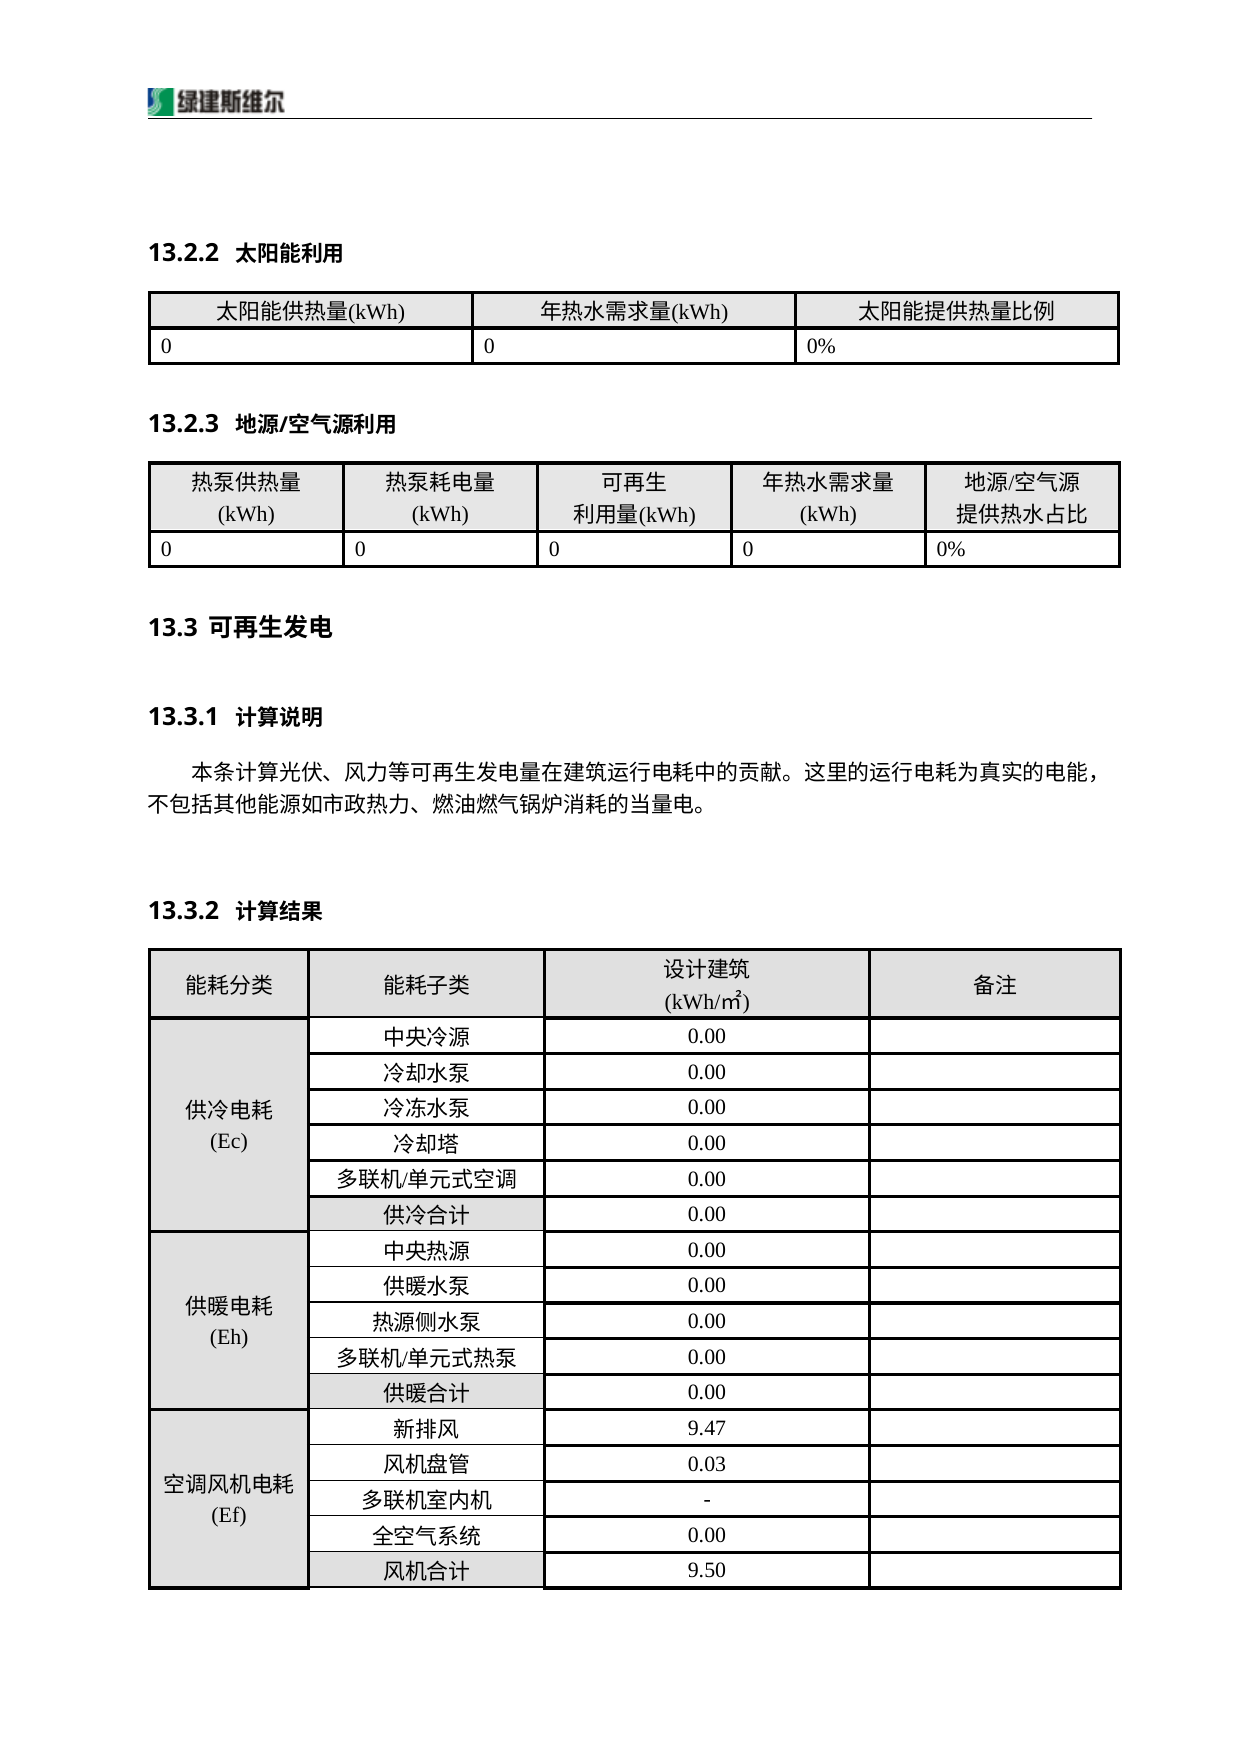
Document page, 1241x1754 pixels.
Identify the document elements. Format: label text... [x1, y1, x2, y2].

table_cell 多联机/单元式空调 [310, 1162, 543, 1194]
table_cell 0 [345, 533, 536, 565]
table_cell [871, 1269, 1119, 1301]
subtitle 太阳能利用 [148, 219, 1092, 284]
table_cell 0.00 [546, 1091, 868, 1123]
table_cell 风机盘管 [310, 1445, 543, 1479]
table_cell 0% [927, 533, 1118, 565]
table_cell 0.00 [546, 1269, 868, 1301]
table_cell [871, 1483, 1119, 1515]
table_header 备注 [871, 951, 1119, 1016]
table_cell [871, 1447, 1119, 1479]
subtitle 计算说明 [148, 683, 1092, 748]
table_cell [871, 1233, 1119, 1266]
table_header 地源/空气源 提供热水占比 [927, 465, 1118, 529]
table_cell 中央冷源 [310, 1018, 543, 1052]
table_cell 0.00 [546, 1340, 868, 1373]
table_cell 供暖合计 [310, 1374, 543, 1408]
table_header 年热水需求量(kWh) [474, 294, 794, 326]
table_cell 新排风 [310, 1409, 543, 1444]
table_cell 多联机/单元式热泵 [310, 1338, 543, 1373]
table_cell 0.00 [546, 1126, 868, 1159]
table_cell 0.00 [546, 1162, 868, 1194]
table_cell [871, 1376, 1119, 1408]
subtitle 地源/空气源利用 [148, 390, 1092, 455]
table_cell 0 [151, 533, 342, 565]
table_cell 0.00 [546, 1305, 868, 1337]
table_header 太阳能提供热量比例 [797, 294, 1117, 326]
picture [147, 88, 288, 116]
table_cell 供暖电耗 (Eh) [151, 1233, 307, 1408]
table_cell [871, 1091, 1119, 1123]
table_cell 供冷合计 [310, 1198, 543, 1230]
table_header 能耗子类 [310, 951, 543, 1016]
table_cell 热源侧水泵 [310, 1303, 543, 1337]
table_cell 0% [797, 330, 1117, 362]
table_cell [871, 1554, 1119, 1586]
table_header 热泵耗电量 (kWh) [345, 465, 536, 529]
table_cell 中央热源 [310, 1231, 543, 1266]
table_cell [871, 1518, 1119, 1551]
table_cell 供冷电耗 (Ec) [151, 1020, 307, 1230]
table_cell [871, 1411, 1119, 1444]
table_cell 0 [151, 330, 471, 362]
table_cell 0.03 [546, 1447, 868, 1479]
table_cell 9.47 [546, 1411, 868, 1444]
table_cell [871, 1162, 1119, 1194]
table_cell 冷却塔 [310, 1126, 543, 1159]
subtitle 可再生发电 [148, 593, 1092, 658]
table_cell 空调风机电耗 (Ef) [151, 1411, 307, 1586]
table_cell 风机合计 [310, 1552, 543, 1586]
text 本条计算光伏、风力等可再生发电量在建筑运行电耗中的贡献。这里的运行电耗为真实的电能，不包括其他能源如市政热力、燃油燃气锅炉消耗的当量电。 [148, 754, 1092, 819]
table_cell 0.00 [546, 1055, 868, 1088]
table_cell - [546, 1483, 868, 1515]
table_cell 0.00 [546, 1518, 868, 1551]
table_header 太阳能供热量(kWh) [151, 294, 471, 326]
table_cell 0.00 [546, 1233, 868, 1266]
table_cell [871, 1198, 1119, 1230]
table_header 可再生 利用量(kWh) [539, 465, 730, 529]
table_cell 冷冻水泵 [310, 1091, 543, 1123]
table_cell [871, 1126, 1119, 1159]
table_cell [871, 1340, 1119, 1373]
table_cell 0.00 [546, 1020, 868, 1052]
table_header 年热水需求量 (kWh) [733, 465, 924, 529]
table_cell 多联机室内机 [310, 1481, 543, 1515]
table_cell 0 [733, 533, 924, 565]
table_cell 冷却水泵 [310, 1055, 543, 1088]
table_header 能耗分类 [151, 951, 307, 1016]
table_cell 供暖水泵 [310, 1267, 543, 1301]
table_cell 9.50 [546, 1554, 868, 1586]
table_header 热泵供热量 (kWh) [151, 465, 342, 529]
table_cell [871, 1305, 1119, 1337]
table_cell 0 [539, 533, 730, 565]
subtitle 计算结果 [148, 877, 1092, 942]
table_cell [871, 1055, 1119, 1088]
table_header 设计建筑 (kWh/㎡) [546, 951, 868, 1016]
table_cell 0.00 [546, 1198, 868, 1230]
table_cell 0 [474, 330, 794, 362]
table_cell 全空气系统 [310, 1516, 543, 1551]
table_cell [871, 1020, 1119, 1052]
table_cell 0.00 [546, 1376, 868, 1408]
